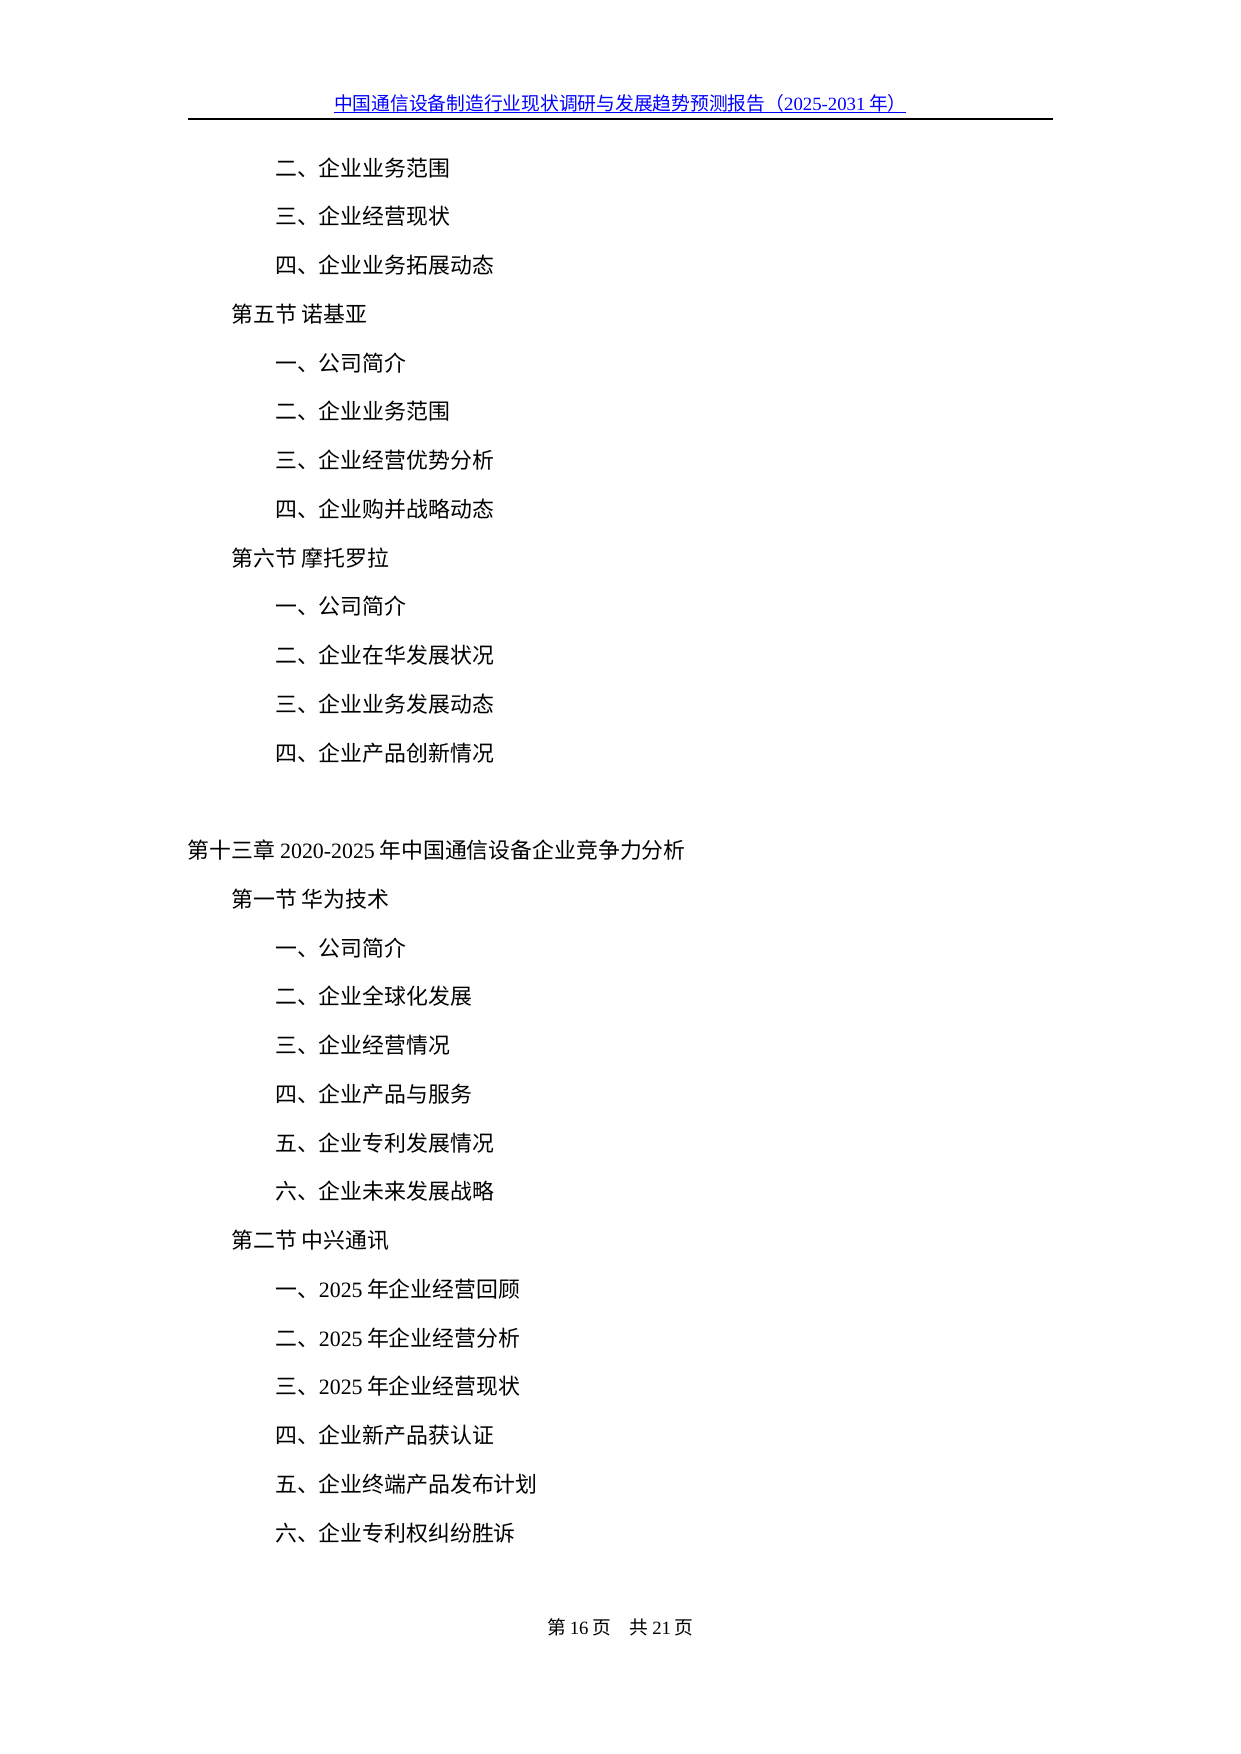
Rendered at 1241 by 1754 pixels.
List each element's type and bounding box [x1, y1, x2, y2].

text [187, 150, 1053, 1548]
